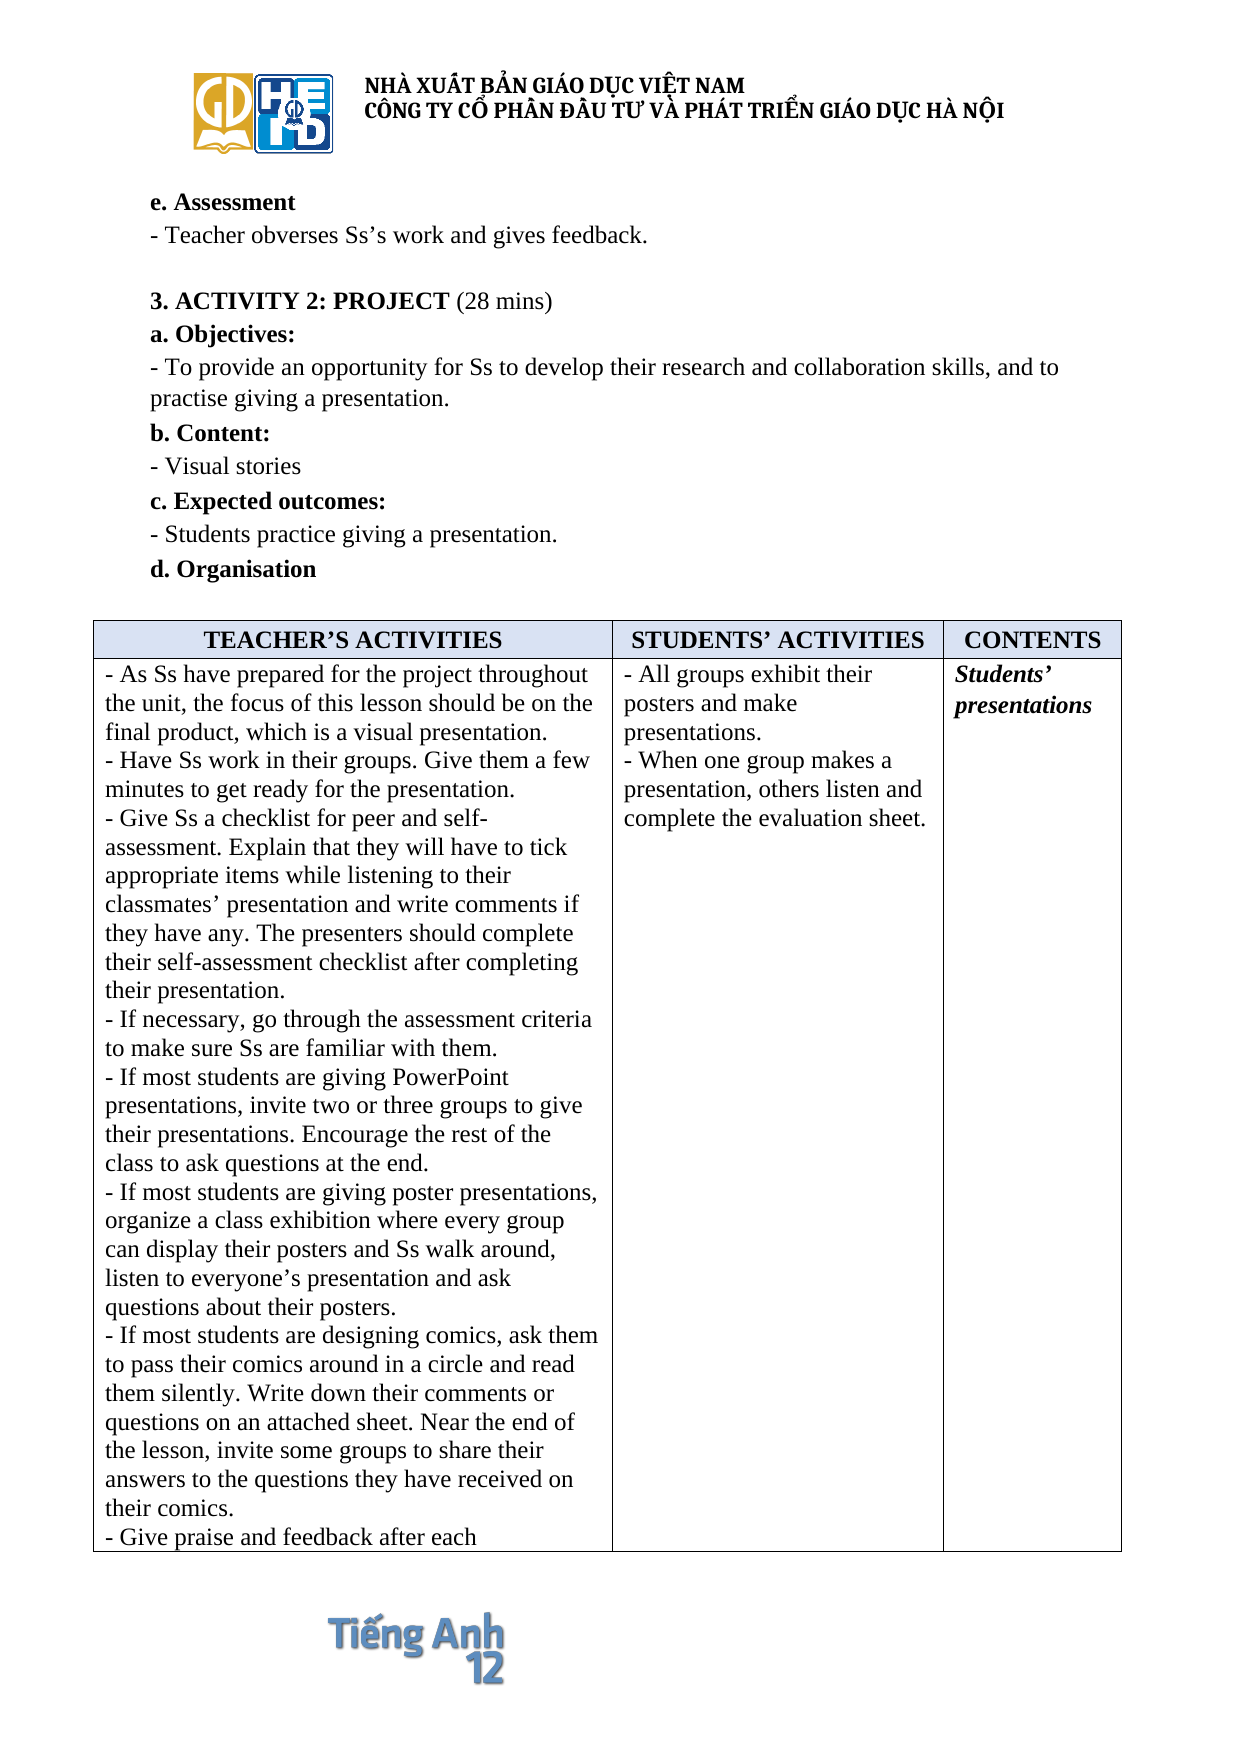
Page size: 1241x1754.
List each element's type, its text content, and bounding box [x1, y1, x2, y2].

table_header TEACHER’S ACTIVITIES [94, 621, 612, 658]
text c. Expected outcomes: [150, 486, 1090, 515]
text - Students practice giving a presentation. [150, 519, 1090, 548]
table_header CONTENTS [944, 621, 1121, 658]
picture [312, 1595, 515, 1699]
table_cell Students’ presentations [944, 659, 1121, 1551]
picture [193, 73, 334, 154]
text - To provide an opportunity for Ss to develop their research and collaboration skills, and to practise giving a presentation. [150, 352, 1090, 412]
text - Teacher obverses Ss’s work and gives feedback. [150, 220, 1090, 249]
text a. Objectives: [150, 319, 1090, 348]
text - Visual stories [150, 451, 1090, 480]
table_cell - All groups exhibit their posters and make presentations. - When one group makes a presentation, others listen and complete the evaluation sheet. [613, 659, 943, 1551]
text e. Assessment [150, 187, 1090, 216]
text b. Content: [150, 418, 1090, 447]
text 3. ACTIVITY 2: PROJECT (28 mins) [150, 286, 1090, 315]
table_header STUDENTS’ ACTIVITIES [613, 621, 943, 658]
text d. Organisation [150, 554, 1090, 583]
